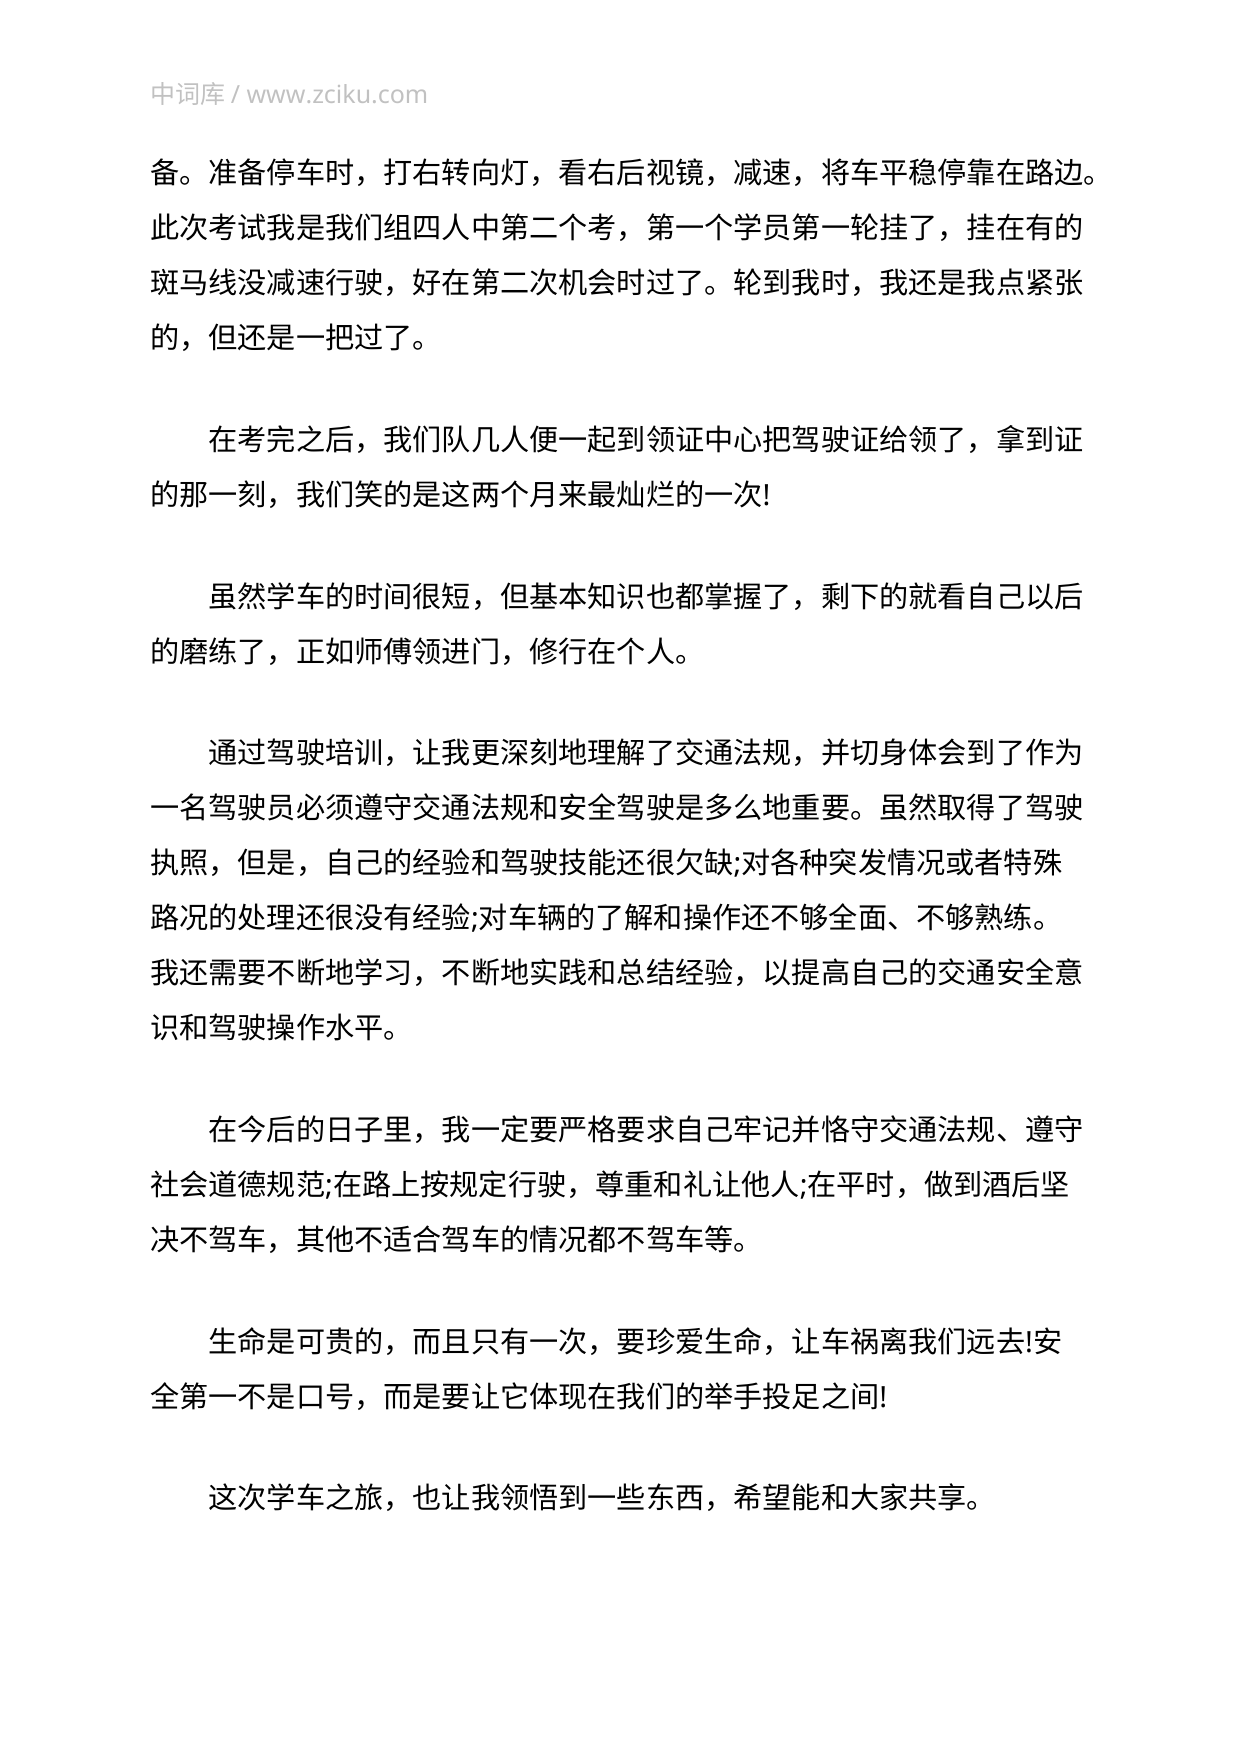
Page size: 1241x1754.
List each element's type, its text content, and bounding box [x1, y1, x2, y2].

text 生命是可贵的，而且只有一次，要珍爱生命，让车祸离我们远去!安全第一不是口号，而是要让它体现在我们的举手投足之间! [150, 1318, 1090, 1416]
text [150, 150, 1090, 357]
text 在今后的日子里，我一定要严格要求自己牢记并恪守交通法规、遵守社会道德规范;在路上按规定行驶，尊重和礼让他人;在平时，做到酒后坚决不驾车，其他不适合驾车的情况都不驾车等。 [150, 1106, 1090, 1259]
text 虽然学车的时间很短，但基本知识也都掌握了，剩下的就看自己以后的磨练了，正如师傅领进门，修行在个人。 [150, 573, 1090, 671]
text 在考完之后，我们队几人便一起到领证中心把驾驶证给领了，拿到证的那一刻，我们笑的是这两个月来最灿烂的一次! [150, 416, 1090, 514]
text 这次学车之旅，也让我领悟到一些东西，希望能和大家共享。 [150, 1475, 1090, 1517]
text 通过驾驶培训，让我更深刻地理解了交通法规，并切身体会到了作为一名驾驶员必须遵守交通法规和安全驾驶是多么地重要。虽然取得了驾驶执照，但是，自己的经验和驾驶技能还很欠缺;对各种突发情况或者特殊路况的处理还很没有经验;对车辆的了解和操作还不够全面、不够熟练。我还需要不断地学习，不断地实践和总结经验，以提高自己的交通安全意识和驾驶操作水平。 [150, 730, 1090, 1047]
